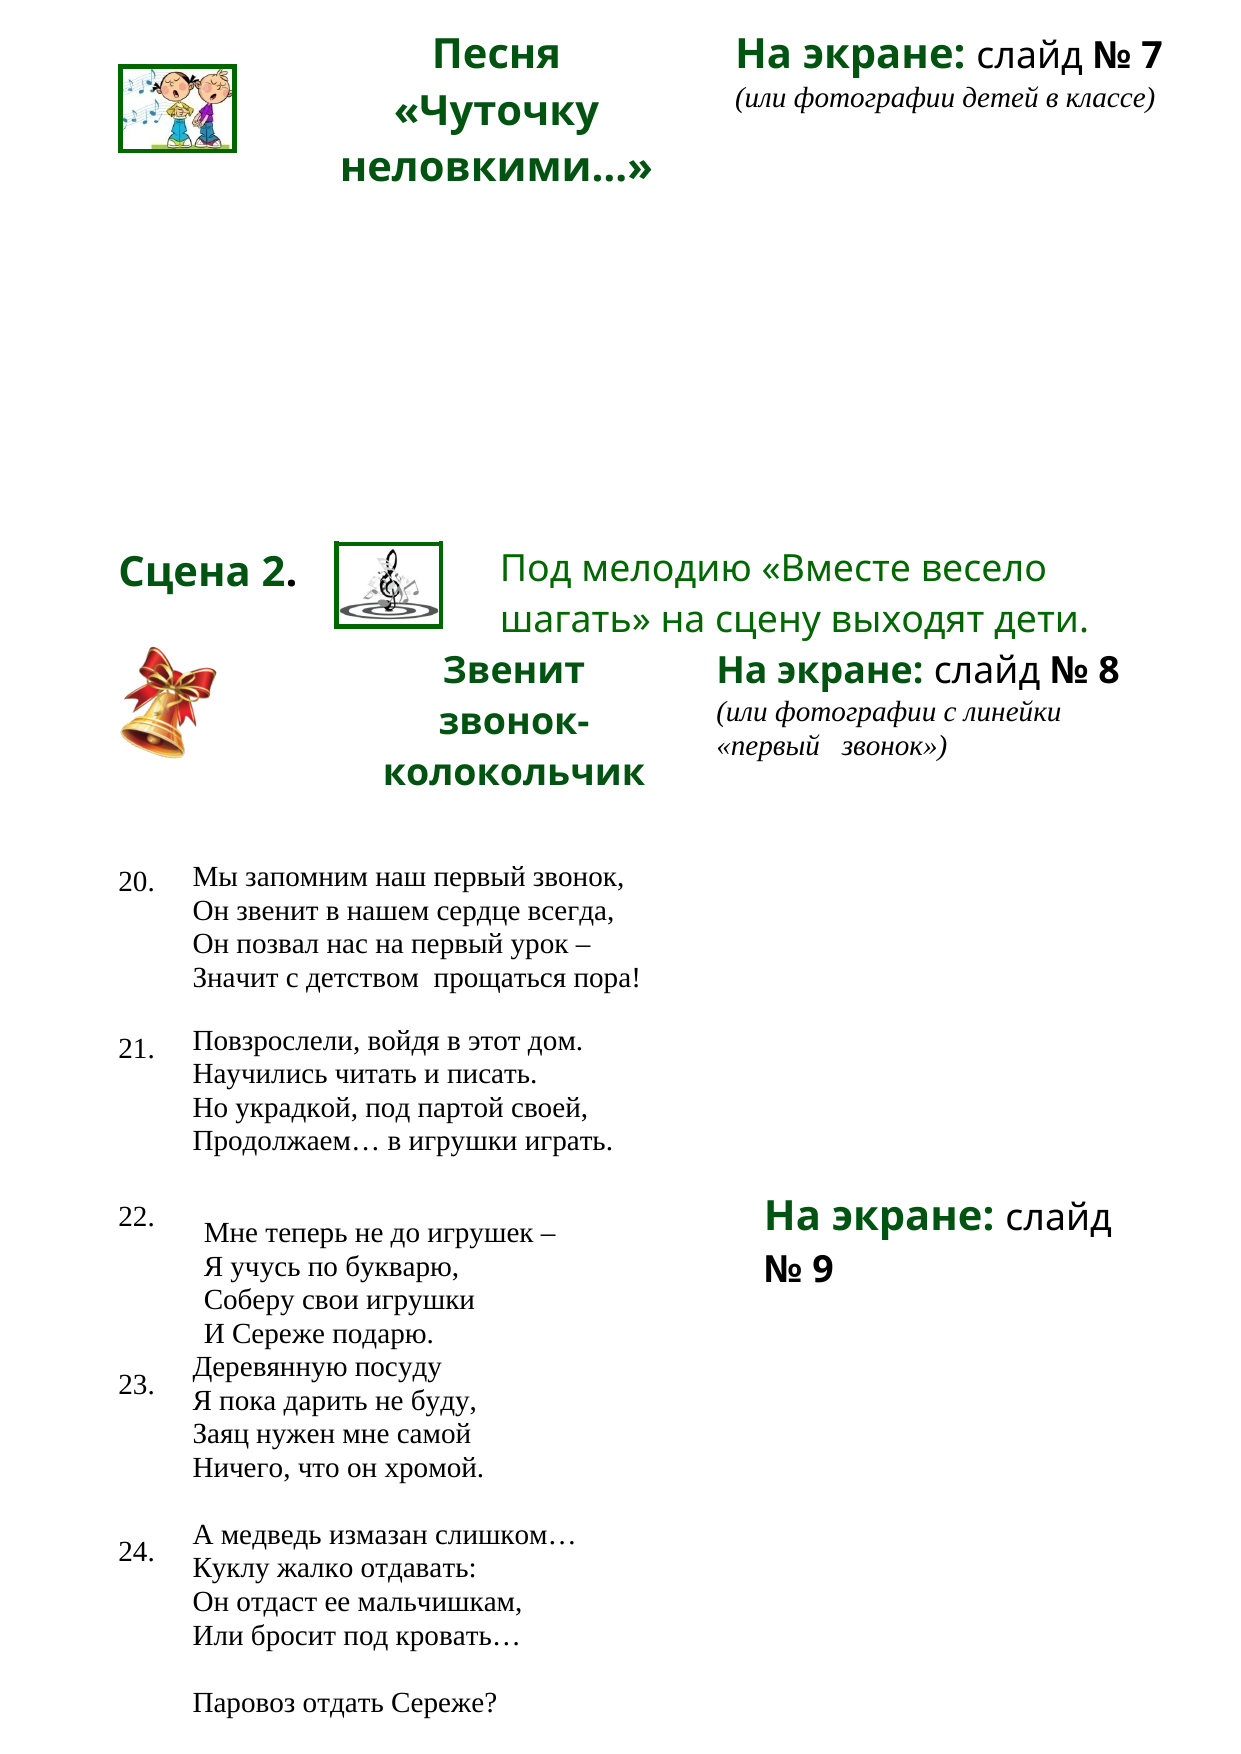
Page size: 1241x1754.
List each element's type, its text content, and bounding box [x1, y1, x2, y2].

picture [339, 546, 439, 624]
table_cell На экране: слайд № 7 (или фотографии детей в классе) [724, 24, 1181, 194]
table_header Под мелодию «Вместе весело шагать» на сцену выходят дети. [488, 541, 1163, 643]
picture [123, 69, 232, 149]
table_header [323, 541, 488, 643]
table_header Сцена 2. [107, 541, 323, 643]
picture [110, 644, 218, 764]
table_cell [181, 797, 1163, 1718]
table_cell [107, 24, 269, 194]
table_cell Звенит звонок-колокольчик [323, 644, 705, 797]
table_cell [107, 644, 323, 797]
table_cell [107, 797, 181, 1718]
table_cell Песня «Чуточку неловкими…» [269, 24, 723, 194]
table_cell На экране: слайд № 8 (или фотографии с линейки «первый звонок») [705, 644, 1163, 797]
